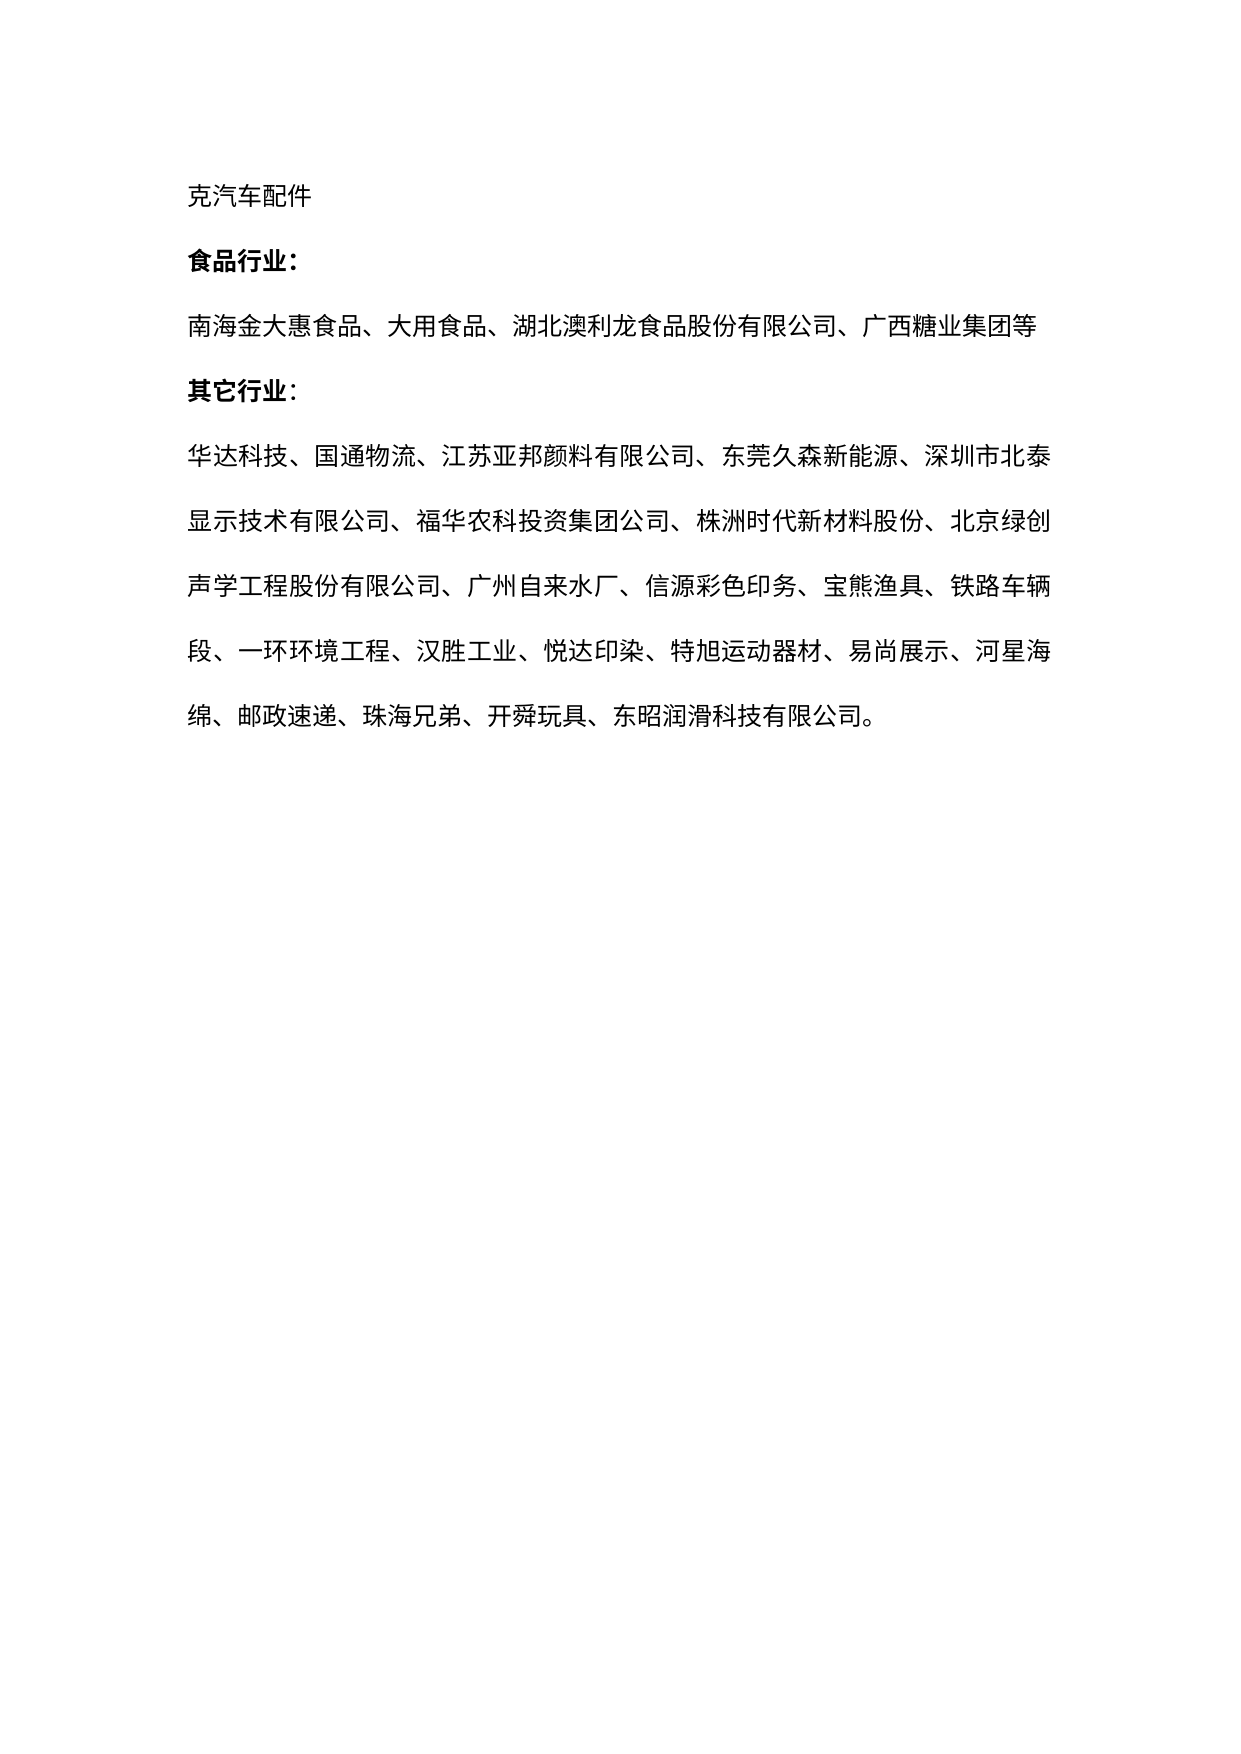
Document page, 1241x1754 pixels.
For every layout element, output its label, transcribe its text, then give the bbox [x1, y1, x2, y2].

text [187, 162, 1053, 227]
text 华达科技、国通物流、江苏亚邦颜料有限公司、东莞久森新能源、深圳市北泰显示技术有限公司、福华农科投资集团公司、株洲时代新材料股份、北京绿创声学工程股份有限公司、广州自来水厂、信源彩色印务、宝熊渔具、铁路车辆段、一环环境工程、汉胜工业、悦达印染、特旭运动器材、易尚展示、河星海绵、邮政速递、珠海兄弟、开舜玩具、东昭润滑科技有限公司。 [187, 422, 1053, 747]
text 食品行业： [187, 227, 1053, 292]
text 其它行业： [187, 357, 1053, 422]
text 南海金大惠食品、大用食品、湖北澳利龙食品股份有限公司、广西糖业集团等 [187, 292, 1053, 357]
